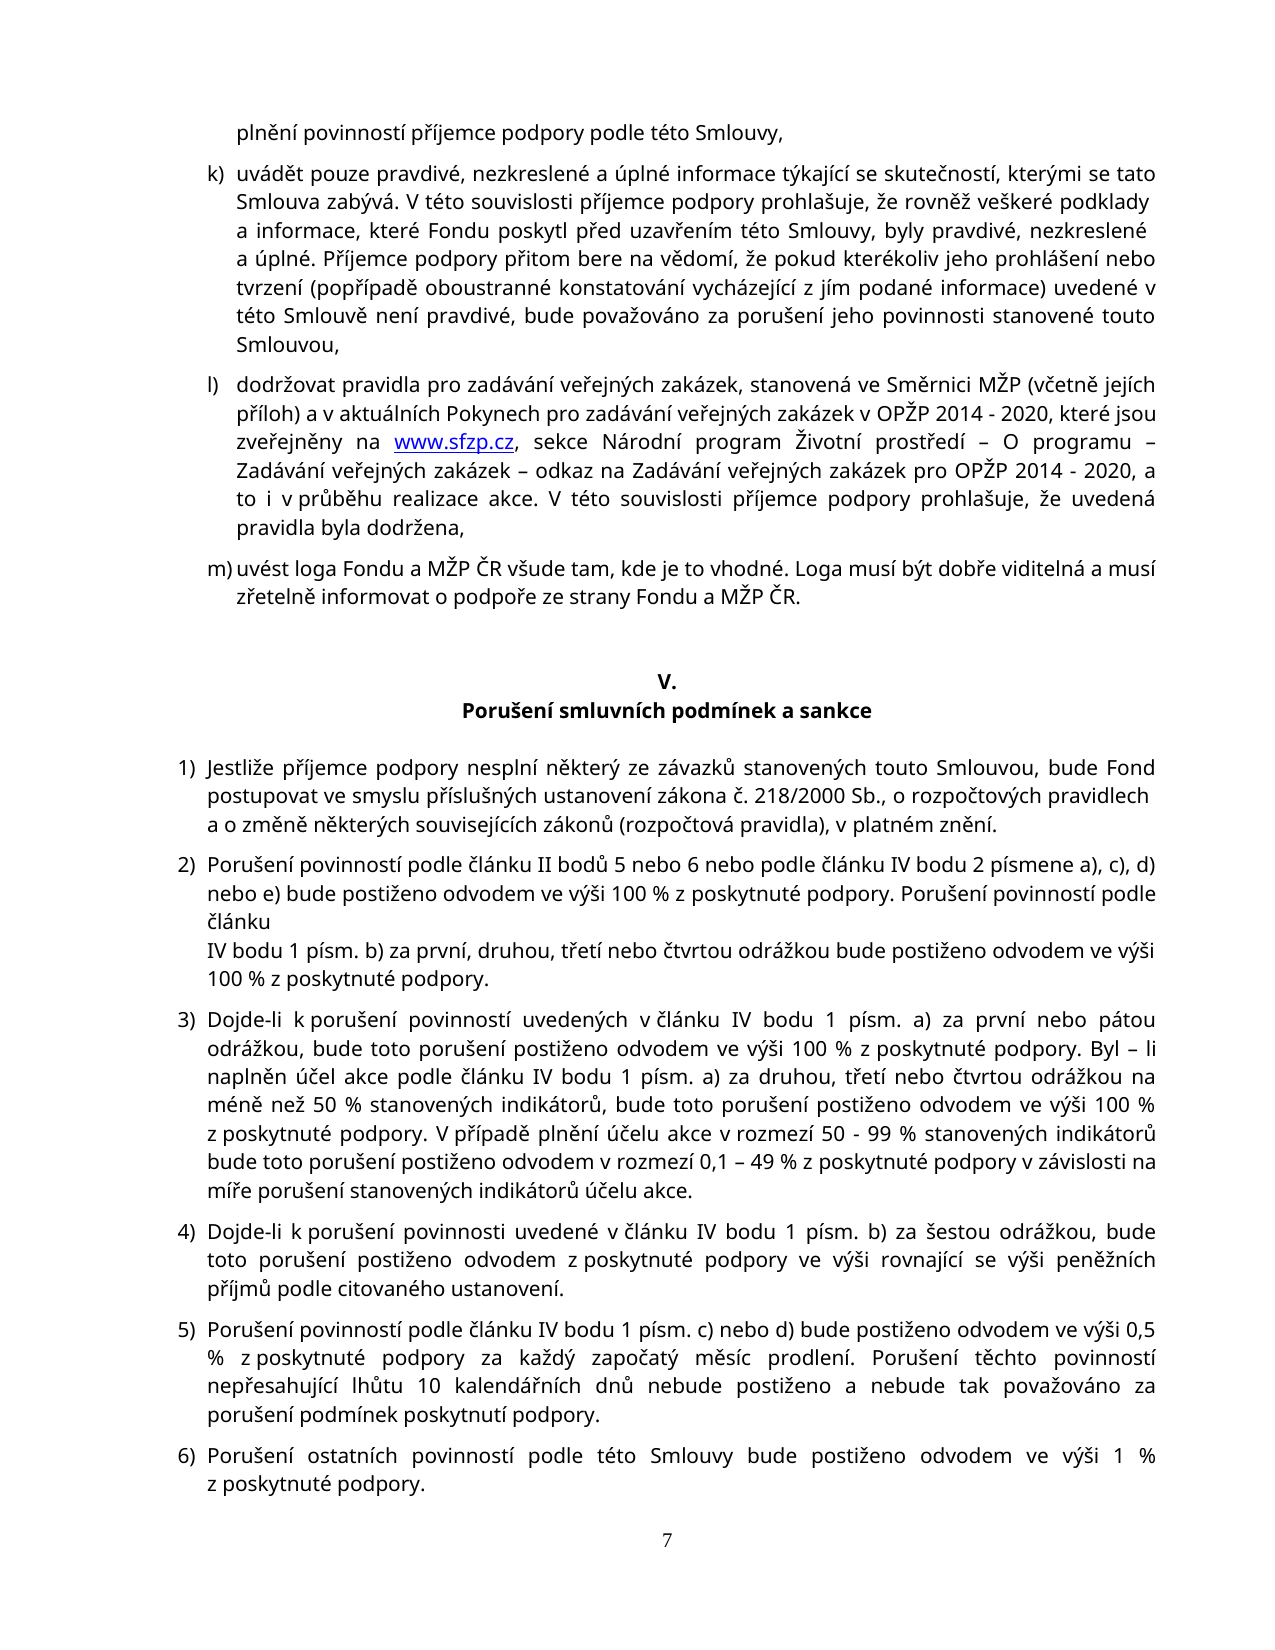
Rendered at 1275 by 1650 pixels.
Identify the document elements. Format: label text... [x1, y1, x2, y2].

list Dojde-li k porušení povinností uvedených v článku IV bodu 1 písm. a) za první nebo pátou odrážkou, bude toto porušení postiženo odvodem ve výši 100 % z poskytnuté podpory. Byl – li naplněn účel akce podle článku IV bodu 1 písm. a) za druhou, třetí nebo čtvrtou odrážkou na méně než 50 % stanovených indikátorů, bude toto porušení postiženo odvodem ve výši 100 % z poskytnuté podpory. V případě plnění účelu akce v rozmezí 50 - 99 % stanovených indikátorů bude toto porušení postiženo odvodem v rozmezí 0,1 – 49 % z poskytnuté podpory v závislosti na míře porušení stanovených indikátorů účelu akce. [177, 1005, 1157, 1204]
list Jestliže příjemce podpory nesplní některý ze závazků stanovených touto Smlouvou, bude Fond postupovat ve smyslu příslušných ustanovení zákona č. 218/2000 Sb., o rozpočtových pravidlech a o změně některých souvisejících zákonů (rozpočtová pravidla), v platném znění. [177, 753, 1157, 838]
list Porušení povinností podle článku IV bodu 1 písm. c) nebo d) bude postiženo odvodem ve výši 0,5 % z poskytnuté podpory za každý započatý měsíc prodlení. Porušení těchto povinností nepřesahující lhůtu 10 kalendářních dnů nebude postiženo a nebude tak považováno za porušení podmínek poskytnutí podpory. [177, 1315, 1157, 1428]
list dodržovat pravidla pro zadávání veřejných zakázek, stanovená ve Směrnici MŽP (včetně jejích příloh) a v aktuálních Pokynech pro zadávání veřejných zakázek v OPŽP 2014 - 2020, které jsou zveřejněny na www.sfzp.cz, sekce Národní program Životní prostředí – O programu – Zadávání veřejných zakázek – odkaz na Zadávání veřejných zakázek pro OPŽP 2014 - 2020, a to i v průběhu realizace akce. V této souvislosti příjemce podpory prohlašuje, že uvedená pravidla byla dodržena, [207, 371, 1157, 541]
list uvádět pouze pravdivé, nezkreslené a úplné informace týkající se skutečností, kterými se tato Smlouva zabývá. V této souvislosti příjemce podpory prohlašuje, že rovněž veškeré podklady a informace, které Fondu poskytl před uzavřením této Smlouvy, byly pravdivé, nezkreslené a úplné. Příjemce podpory přitom bere na vědomí, že pokud kterékoliv jeho prohlášení nebo tvrzení (popřípadě oboustranné konstatování vycházející z jím podané informace) uvedené v této Smlouvě není pravdivé, bude považováno za porušení jeho povinnosti stanovené touto Smlouvou, [207, 159, 1157, 358]
list Porušení povinností podle článku II bodů 5 nebo 6 nebo podle článku IV bodu 2 písmene a), c), d) nebo e) bude postiženo odvodem ve výši 100 % z poskytnuté podpory. Porušení povinností podle článku IV bodu 1 písm. b) za první, druhou, třetí nebo čtvrtou odrážkou bude postiženo odvodem ve výši 100 % z poskytnuté podpory. [177, 851, 1157, 993]
text V. [177, 667, 1157, 696]
list Dojde-li k porušení povinnosti uvedené v článku IV bodu 1 písm. b) za šestou odrážkou, bude toto porušení postiženo odvodem z poskytnuté podpory ve výši rovnající se výši peněžních příjmů podle citovaného ustanovení. [177, 1217, 1157, 1302]
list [207, 118, 1157, 147]
text Porušení smluvních podmínek a sankce [177, 696, 1157, 724]
list Porušení ostatních povinností podle této Smlouvy bude postiženo odvodem ve výši 1 % z poskytnuté podpory. [177, 1441, 1157, 1498]
list uvést loga Fondu a MŽP ČR všude tam, kde je to vhodné. Loga musí být dobře viditelná a musí zřetelně informovat o podpoře ze strany Fondu a MŽP ČR. [207, 554, 1157, 611]
